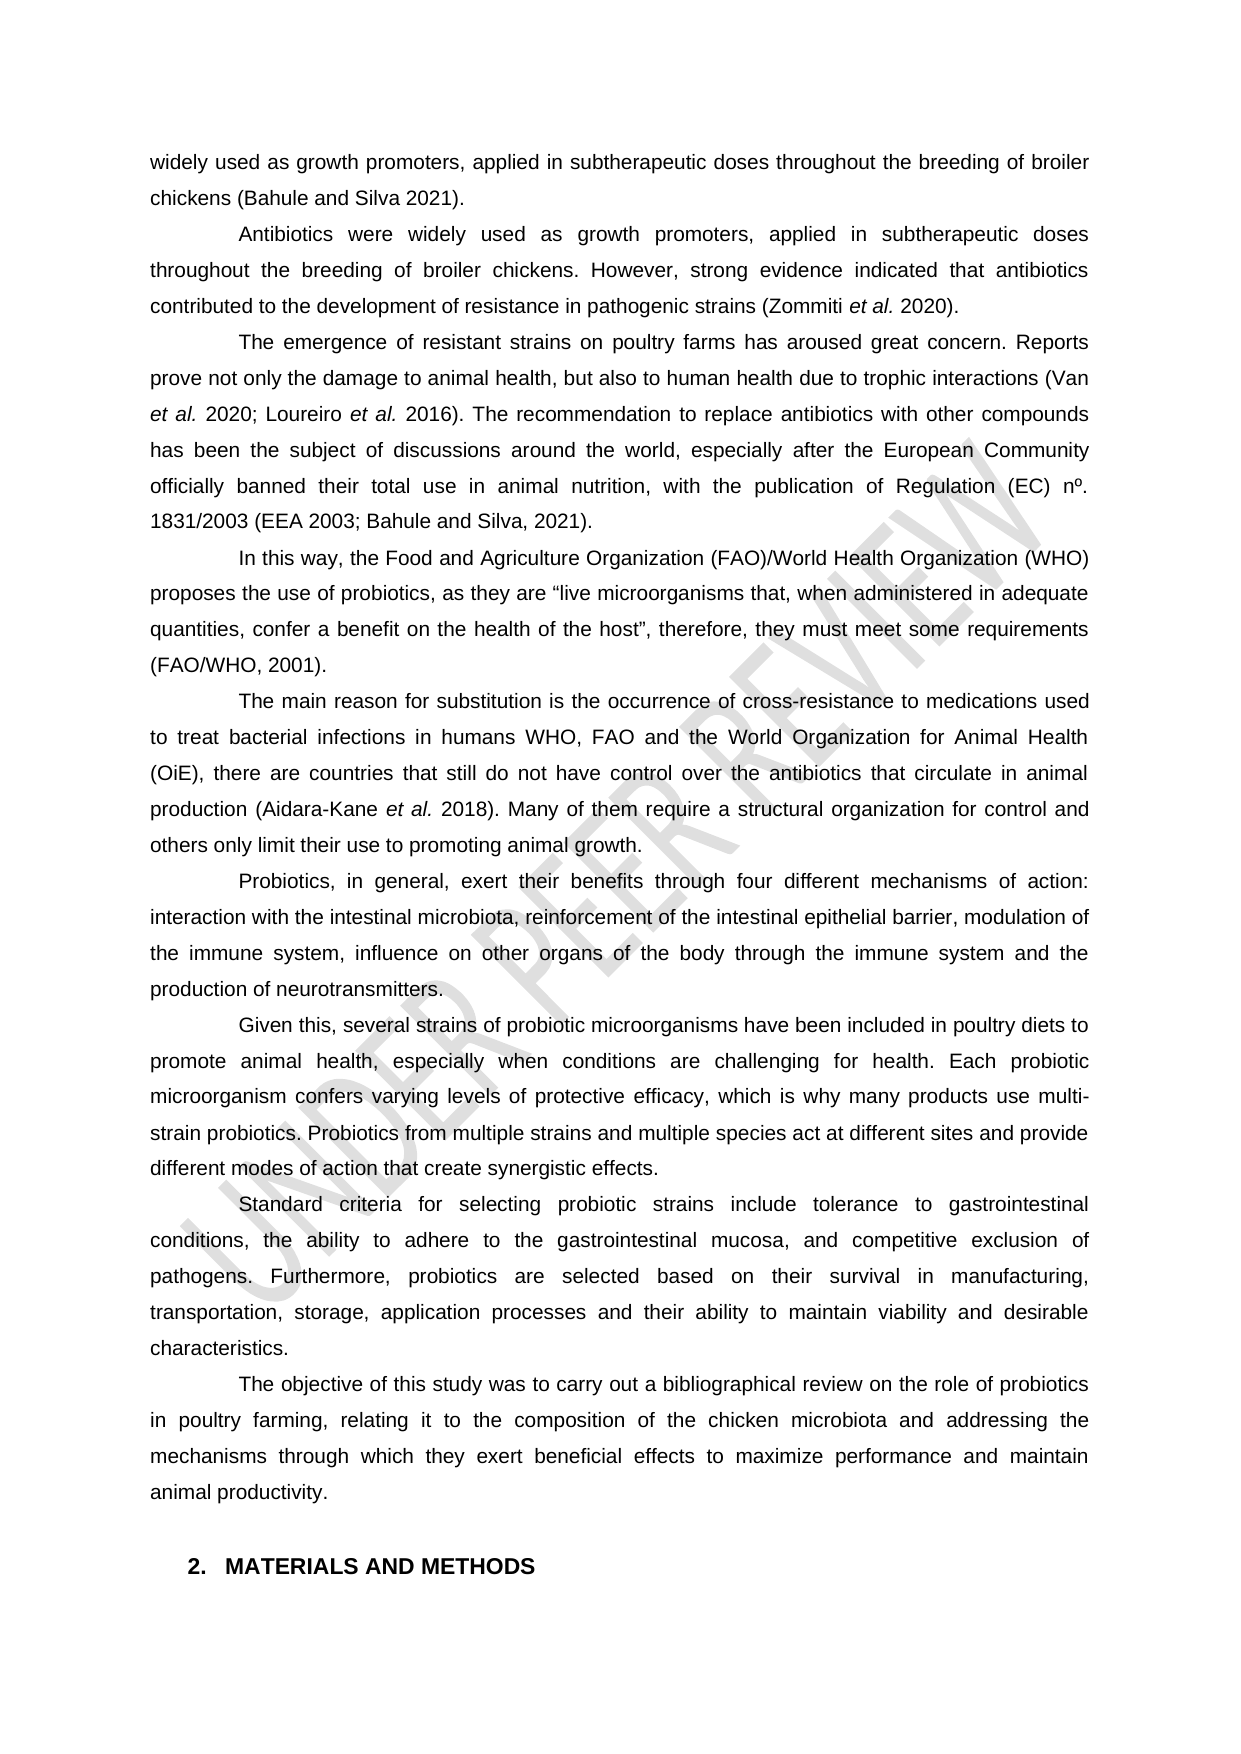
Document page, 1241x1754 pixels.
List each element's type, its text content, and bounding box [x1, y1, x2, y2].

text The main reason for substitution is the occurrence of cross-resistance to medications used to treat bacterial infections in humans WHO, FAO and the World Organization for Animal Health (OiE), there are countries that still do not have control over the antibiotics that circulate in animal production (Aidara-Kane et al. 2018). Many of them require a structural organization for control and others only limit their use to promoting animal growth. [150, 689, 1090, 857]
list MATERIALS AND METHODS [187, 1553, 1090, 1579]
text Antibiotics were widely used as growth promoters, applied in subtherapeutic doses throughout the breeding of broiler chickens. However, strong evidence indicated that antibiotics contributed to the development of resistance in pathogenic strains (Zommiti et al. 2020). [150, 222, 1090, 318]
text Probiotics, in general, exert their benefits through four different mechanisms of action: interaction with the intestinal microbiota, reinforcement of the intestinal epithelial barrier, modulation of the immune system, influence on other organs of the body through the immune system and the production of neurotransmitters. [150, 869, 1090, 1001]
text Standard criteria for selecting probiotic strains include tolerance to gastrointestinal conditions, the ability to adhere to the gastrointestinal mucosa, and competitive exclusion of pathogens. Furthermore, probiotics are selected based on their survival in manufacturing, transportation, storage, application processes and their ability to maintain viability and desirable characteristics. [150, 1192, 1090, 1360]
text Given this, several strains of probiotic microorganisms have been included in poultry diets to promote animal health, especially when conditions are challenging for health. Each probiotic microorganism confers varying levels of protective efficacy, which is why many products use multi-strain probiotics. Probiotics from multiple strains and multiple species act at different sites and provide different modes of action that create synergistic effects. [150, 1012, 1090, 1180]
text The objective of this study was to carry out a bibliographical review on the role of probiotics in poultry farming, relating it to the composition of the chicken microbiota and addressing the mechanisms through which they exert beneficial effects to maximize performance and maintain animal productivity. [150, 1372, 1090, 1504]
text The emergence of resistant strains on poultry farms has aroused great concern. Reports prove not only the damage to animal health, but also to human health due to trophic interactions (Van et al. 2020; Loureiro et al. 2016). The recommendation to replace antibiotics with other compounds has been the subject of discussions around the world, especially after the European Community officially banned their total use in animal nutrition, with the publication of Regulation (EC) nº. 1831/2003 (EEA 2003; Bahule and Silva, 2021). [150, 330, 1090, 533]
text In this way, the Food and Agriculture Organization (FAO)/World Health Organization (WHO) proposes the use of probiotics, as they are “live microorganisms that, when administered in adequate quantities, confer a benefit on the health of the host”, therefore, they must meet some requirements (FAO/WHO, 2001). [150, 545, 1090, 677]
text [150, 150, 1090, 210]
